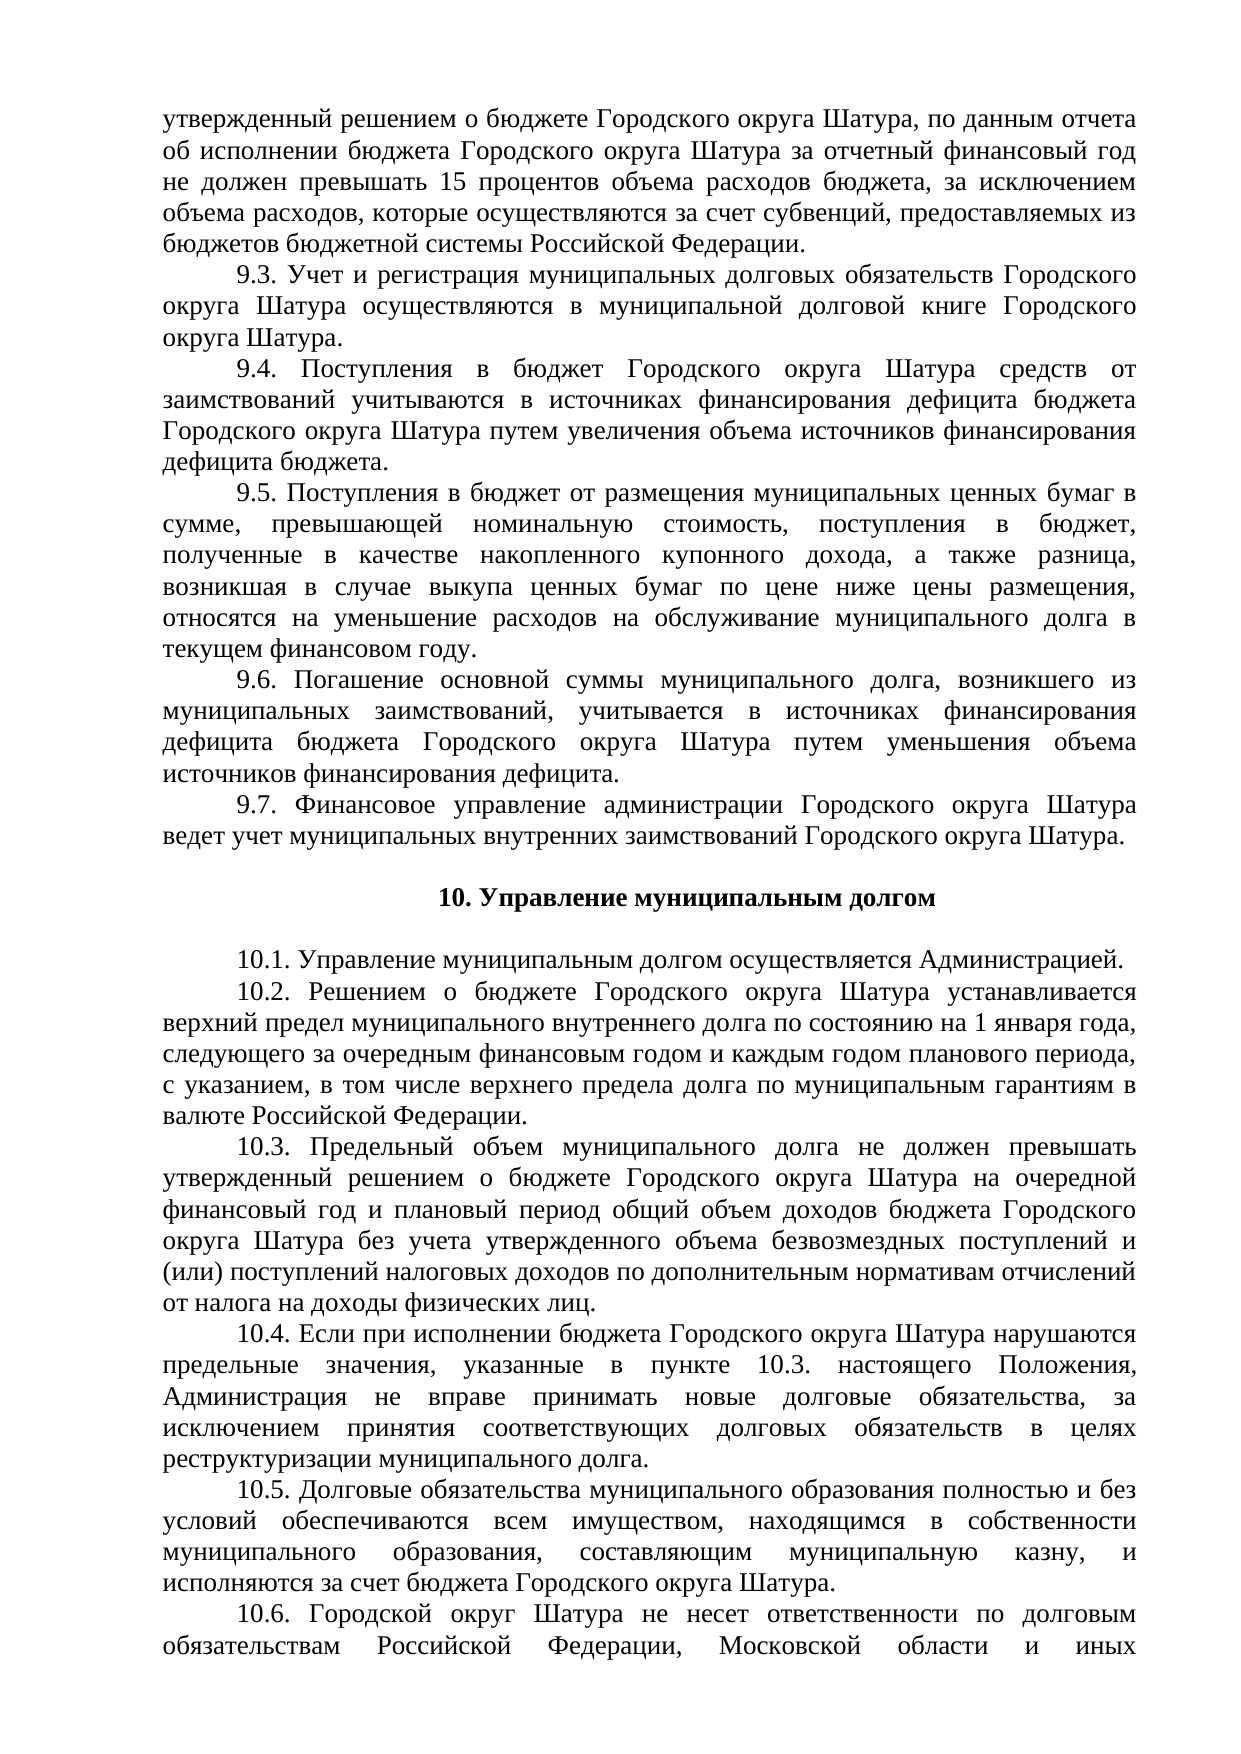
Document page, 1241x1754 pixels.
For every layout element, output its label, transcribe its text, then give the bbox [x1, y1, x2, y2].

text 9.3. Учет и регистрация муниципальных долговых обязательств Городского округа Шатура осуществляются в муниципальной долговой книге Городского округа Шатура. [162, 258, 1137, 352]
text 10.4. Если при исполнении бюджета Городского округа Шатура нарушаются предельные значения, указанные в пункте 10.3. настоящего Положения, Администрация не вправе принимать новые долговые обязательства, за исключением принятия соответствующих долговых обязательств в целях реструктуризации муниципального долга. [162, 1317, 1137, 1473]
text 9.7. Финансовое управление администрации Городского округа Шатура ведет учет муниципальных внутренних заимствований Городского округа Шатура. [162, 788, 1137, 850]
subtitle 10. Управление муниципальным долгом [162, 881, 1137, 912]
text 9.6. Погашение основной суммы муниципального долга, возникшего из муниципальных заимствований, учитывается в источниках финансирования дефицита бюджета Городского округа Шатура путем уменьшения объема источников финансирования дефицита. [162, 663, 1137, 788]
text 10.5. Долговые обязательства муниципального образования полностью и без условий обеспечиваются всем имуществом, находящимся в собственности муниципального образования, составляющим муниципальную казну, и исполняются за счет бюджета Городского округа Шатура. [162, 1473, 1137, 1598]
text 10.3. Предельный объем муниципального долга не должен превышать утвержденный решением о бюджете Городского округа Шатура на очередной финансовый год и плановый период общий объем доходов бюджета Городского округа Шатура без учета утвержденного объема безвозмездных поступлений и (или) поступлений налоговых доходов по дополнительным нормативам отчислений от налога на доходы физических лиц. [162, 1130, 1137, 1317]
text 10.1. Управление муниципальным долгом осуществляется Администрацией. [162, 943, 1137, 975]
text 9.5. Поступления в бюджет от размещения муниципальных ценных бумаг в сумме, превышающей номинальную стоимость, поступления в бюджет, полученные в качестве накопленного купонного дохода, а также разница, возникшая в случае выкупа ценных бумаг по цене ниже цены размещения, относятся на уменьшение расходов на обслуживание муниципального долга в текущем финансовом году. [162, 476, 1137, 663]
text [162, 1598, 1137, 1660]
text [162, 103, 1137, 258]
text 10.2. Решением о бюджете Городского округа Шатура устанавливается верхний предел муниципального внутреннего долга по состоянию на 1 января года, следующего за очередным финансовым годом и каждым годом планового периода, с указанием, в том числе верхнего предела долга по муниципальным гарантиям в валюте Российской Федерации. [162, 975, 1137, 1130]
text 9.4. Поступления в бюджет Городского округа Шатура средств от заимствований учитываются в источниках финансирования дефицита бюджета Городского округа Шатура путем увеличения объема источников финансирования дефицита бюджета. [162, 352, 1137, 476]
